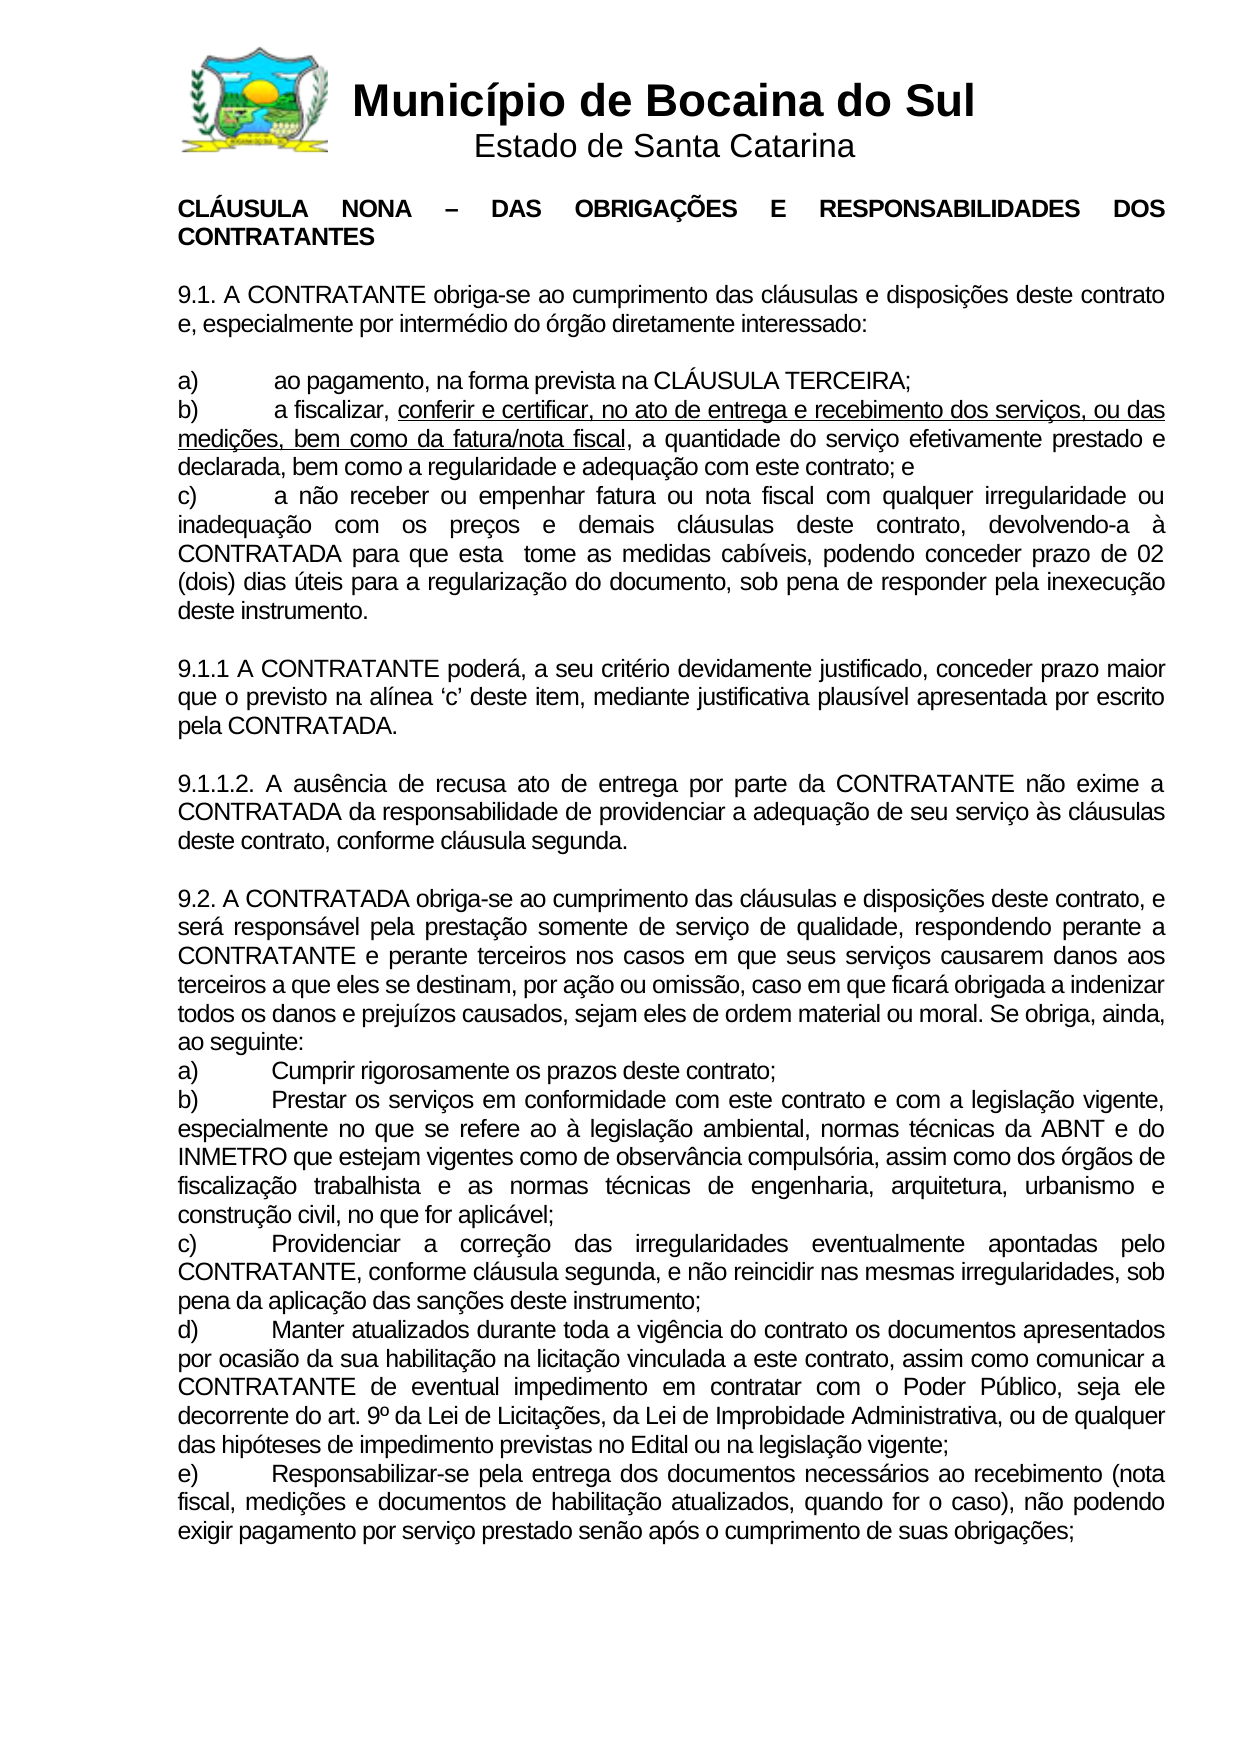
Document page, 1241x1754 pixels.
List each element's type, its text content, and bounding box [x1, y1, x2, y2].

list ao pagamento, na forma prevista na CLÁUSULA TERCEIRA; [177, 366, 1166, 395]
list Prestar os serviços em conformidade com este contrato e com a legislação vigente, especialmente no que se refere ao à legislação ambiental, normas técnicas da ABNT e do INMETRO que estejam vigentes como de observância compulsória, assim como dos órgãos de fiscalização trabalhista e as normas técnicas de engenharia, arquitetura, urbanismo e construção civil, no que for aplicável; [177, 1085, 1166, 1229]
text 9.1. A CONTRATANTE obriga-se ao cumprimento das cláusulas e disposições deste contrato e, especialmente por intermédio do órgão diretamente interessado: [177, 280, 1166, 337]
text CLÁUSULA NONA – DAS OBRIGAÇÕES E RESPONSABILIDADES DOS CONTRATANTES [177, 194, 1166, 251]
text 9.1.1 A CONTRATANTE poderá, a seu critério devidamente justificado, conceder prazo maior que o previsto na alínea ‘c’ deste item, mediante justificativa plausível apresentada por escrito pela CONTRATADA. [177, 654, 1166, 740]
list Manter atualizados durante toda a vigência do contrato os documentos apresentados por ocasião da sua habilitação na licitação vinculada a este contrato, assim como comunicar a CONTRATANTE de eventual impedimento em contratar com o Poder Público, seja ele decorrente do art. 9º da Lei de Licitações, da Lei de Improbidade Administrativa, ou de qualquer das hipóteses de impedimento previstas no Edital ou na legislação vigente; [177, 1315, 1166, 1459]
text 9.2. A CONTRATADA obriga-se ao cumprimento das cláusulas e disposições deste contrato, e será responsável pela prestação somente de serviço de qualidade, respondendo perante a CONTRATANTE e perante terceiros nos casos em que seus serviços causarem danos aos terceiros a que eles se destinam, por ação ou omissão, caso em que ficará obrigada a indenizar todos os danos e prejuízos causados, sejam eles de ordem material ou moral. Se obriga, ainda, ao seguinte: [177, 884, 1166, 1056]
picture [181, 39, 328, 158]
list Cumprir rigorosamente os prazos deste contrato; [177, 1056, 1166, 1085]
list Responsabilizar-se pela entrega dos documentos necessários ao recebimento (nota fiscal, medições e documentos de habilitação atualizados, quando for o caso), não podendo exigir pagamento por serviço prestado senão após o cumprimento de suas obrigações; [177, 1459, 1166, 1545]
text 9.1.1.2. A ausência de recusa ato de entrega por parte da CONTRATANTE não exime a CONTRATADA da responsabilidade de providenciar a adequação de seu serviço às cláusulas deste contrato, conforme cláusula segunda. [177, 769, 1166, 855]
list a não receber ou empenhar fatura ou nota fiscal com qualquer irregularidade ou inadequação com os preços e demais cláusulas deste contrato, devolvendo-a à CONTRATADA para que esta tome as medidas cabíveis, podendo conceder prazo de 02 (dois) dias úteis para a regularização do documento, sob pena de responder pela inexecução deste instrumento. [177, 481, 1166, 625]
list Providenciar a correção das irregularidades eventualmente apontadas pelo CONTRATANTE, conforme cláusula segunda, e não reincidir nas mesmas irregularidades, sob pena da aplicação das sanções deste instrumento; [177, 1229, 1166, 1315]
list a fiscalizar, conferir e certificar, no ato de entrega e recebimento dos serviços, ou das medições, bem como da fatura/nota fiscal, a quantidade do serviço efetivamente prestado e declarada, bem como a regularidade e adequação com este contrato; e [177, 395, 1166, 481]
